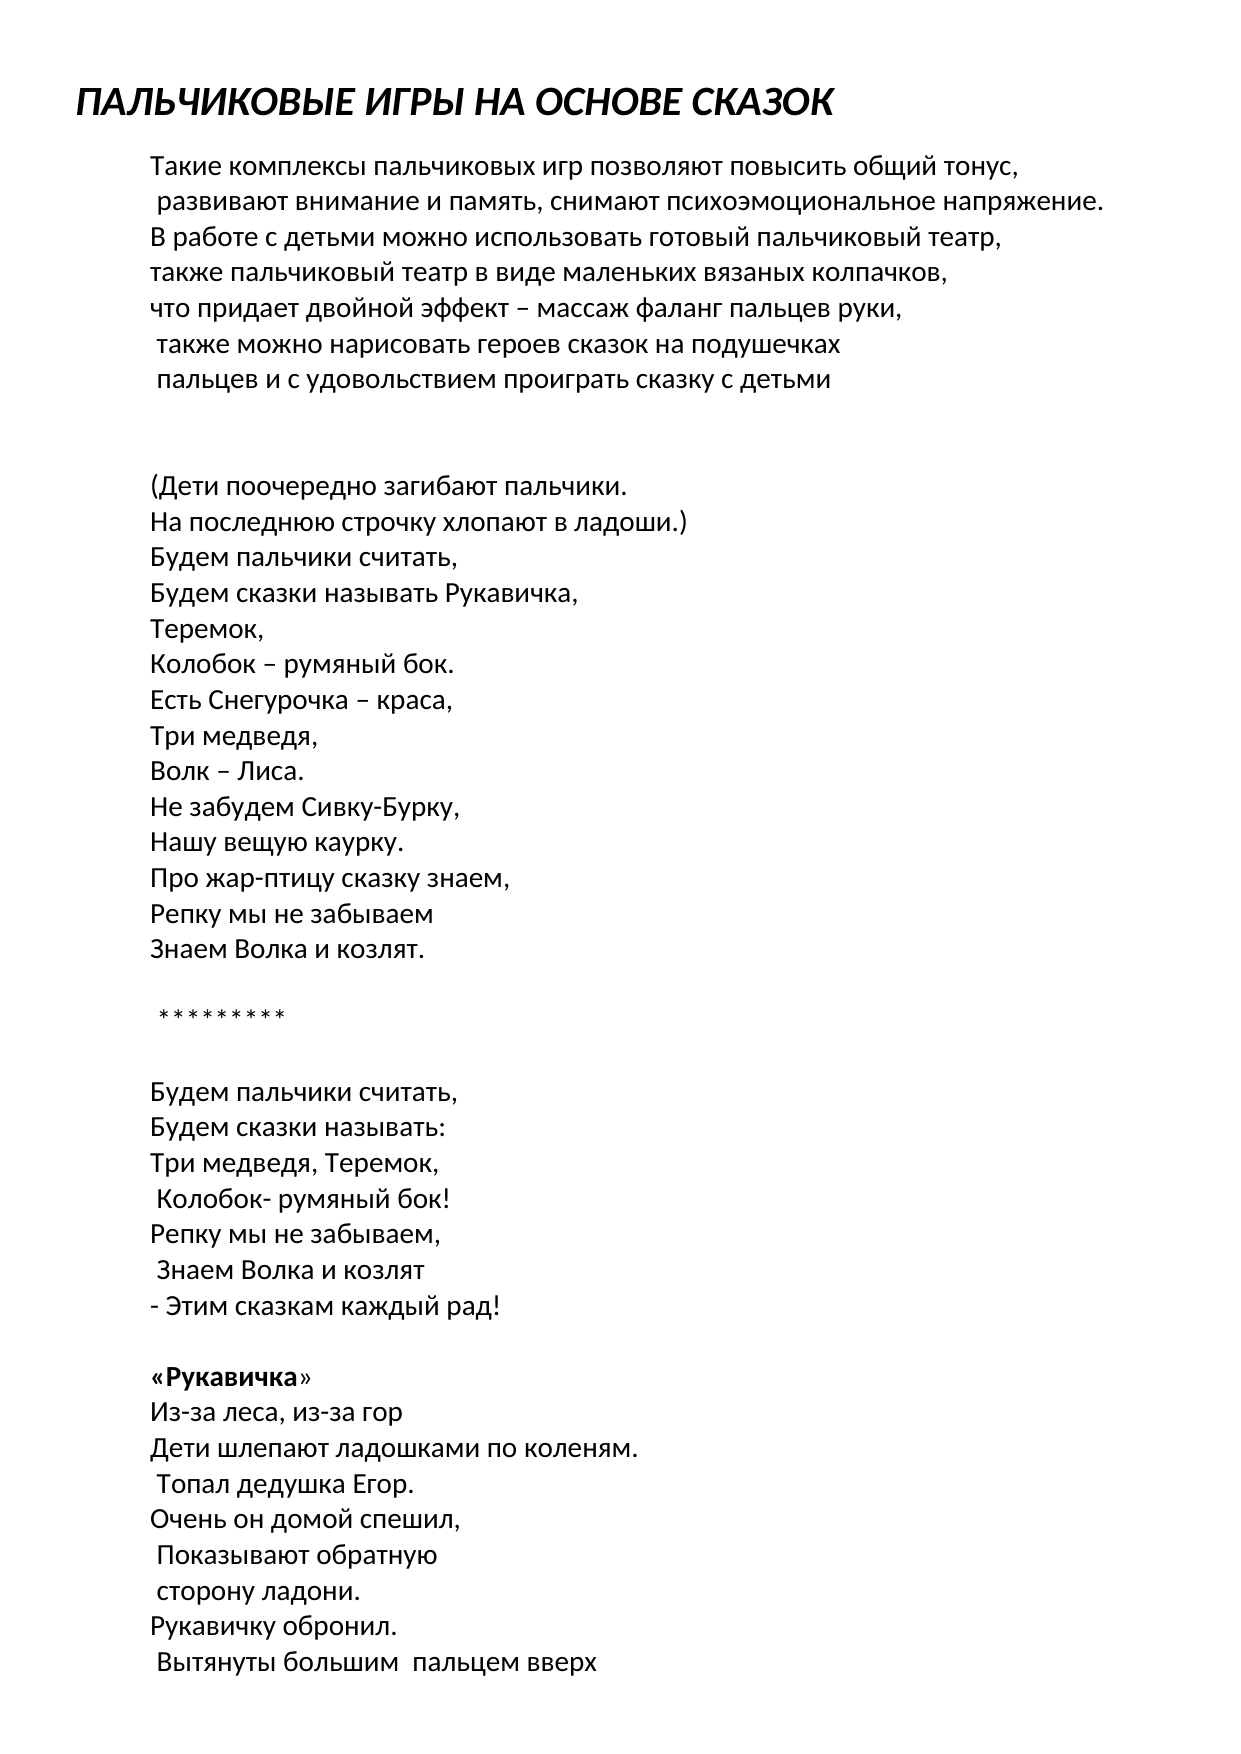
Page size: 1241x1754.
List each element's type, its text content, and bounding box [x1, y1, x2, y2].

list Очень он домой спешил, [150, 1500, 1165, 1536]
list Из-за леса, из-за гор [150, 1393, 1165, 1429]
list В работе с детьми можно использовать готовый пальчиковый театр, [150, 218, 1165, 253]
list Колобок – румяный бок. [150, 645, 1165, 681]
list пальцев и с удовольствием проиграть сказку с детьми [150, 360, 1165, 396]
list что придает двойной эффект – массаж фаланг пальцев руки, [150, 289, 1165, 325]
list - Этим сказкам каждый рад! [150, 1287, 1165, 1322]
list Рукавичку обронил. [150, 1607, 1165, 1643]
list На последнюю строчку хлопают в ладоши.) [150, 503, 1165, 538]
list Знаем Волка и козлят [150, 1251, 1165, 1287]
list Нашу вещую каурку. [150, 823, 1165, 859]
list Репку мы не забываем, [150, 1215, 1165, 1251]
list Не забудем Сивку-Бурку, [150, 788, 1165, 823]
list ********* [150, 1002, 1165, 1037]
list Три медведя, [150, 717, 1165, 752]
list Репку мы не забываем [150, 895, 1165, 930]
list Знаем Волка и козлят. [150, 930, 1165, 966]
list Три медведя, Теремок, [150, 1144, 1165, 1180]
list Будем сказки называть Рукавичка, [150, 574, 1165, 610]
list Теремок, [150, 610, 1165, 645]
list Такие комплексы пальчиковых игр позволяют повысить общий тонус, [150, 147, 1165, 182]
list Будем пальчики считать, [150, 538, 1165, 574]
list Будем сказки называть: [150, 1108, 1165, 1144]
list также пальчиковый театр в виде маленьких вязаных колпачков, [150, 253, 1165, 289]
list Волк – Лиса. [150, 752, 1165, 788]
list также можно нарисовать героев сказок на подушечках [150, 325, 1165, 360]
list Топал дедушка Егор. [150, 1465, 1165, 1500]
list Есть Снегурочка – краса, [150, 681, 1165, 717]
list сторону ладони. [150, 1572, 1165, 1607]
list Колобок- румяный бок! [150, 1180, 1165, 1215]
list Про жар-птицу сказку знаем, [150, 859, 1165, 895]
list развивают внимание и память, снимают психоэмоциональное напряжение. [150, 182, 1165, 218]
text ПАЛЬЧИКОВЫЕ ИГРЫ НА ОСНОВЕ СКАЗОК [75, 75, 1165, 126]
list Вытянуты большим пальцем вверх [150, 1643, 1165, 1678]
list «Рукавичка» [150, 1358, 1165, 1393]
list Показывают обратную [150, 1536, 1165, 1572]
list Дети шлепают ладошками по коленям. [150, 1429, 1165, 1465]
list Будем пальчики считать, [150, 1073, 1165, 1108]
list (Дети поочередно загибают пальчики. [150, 467, 1165, 503]
